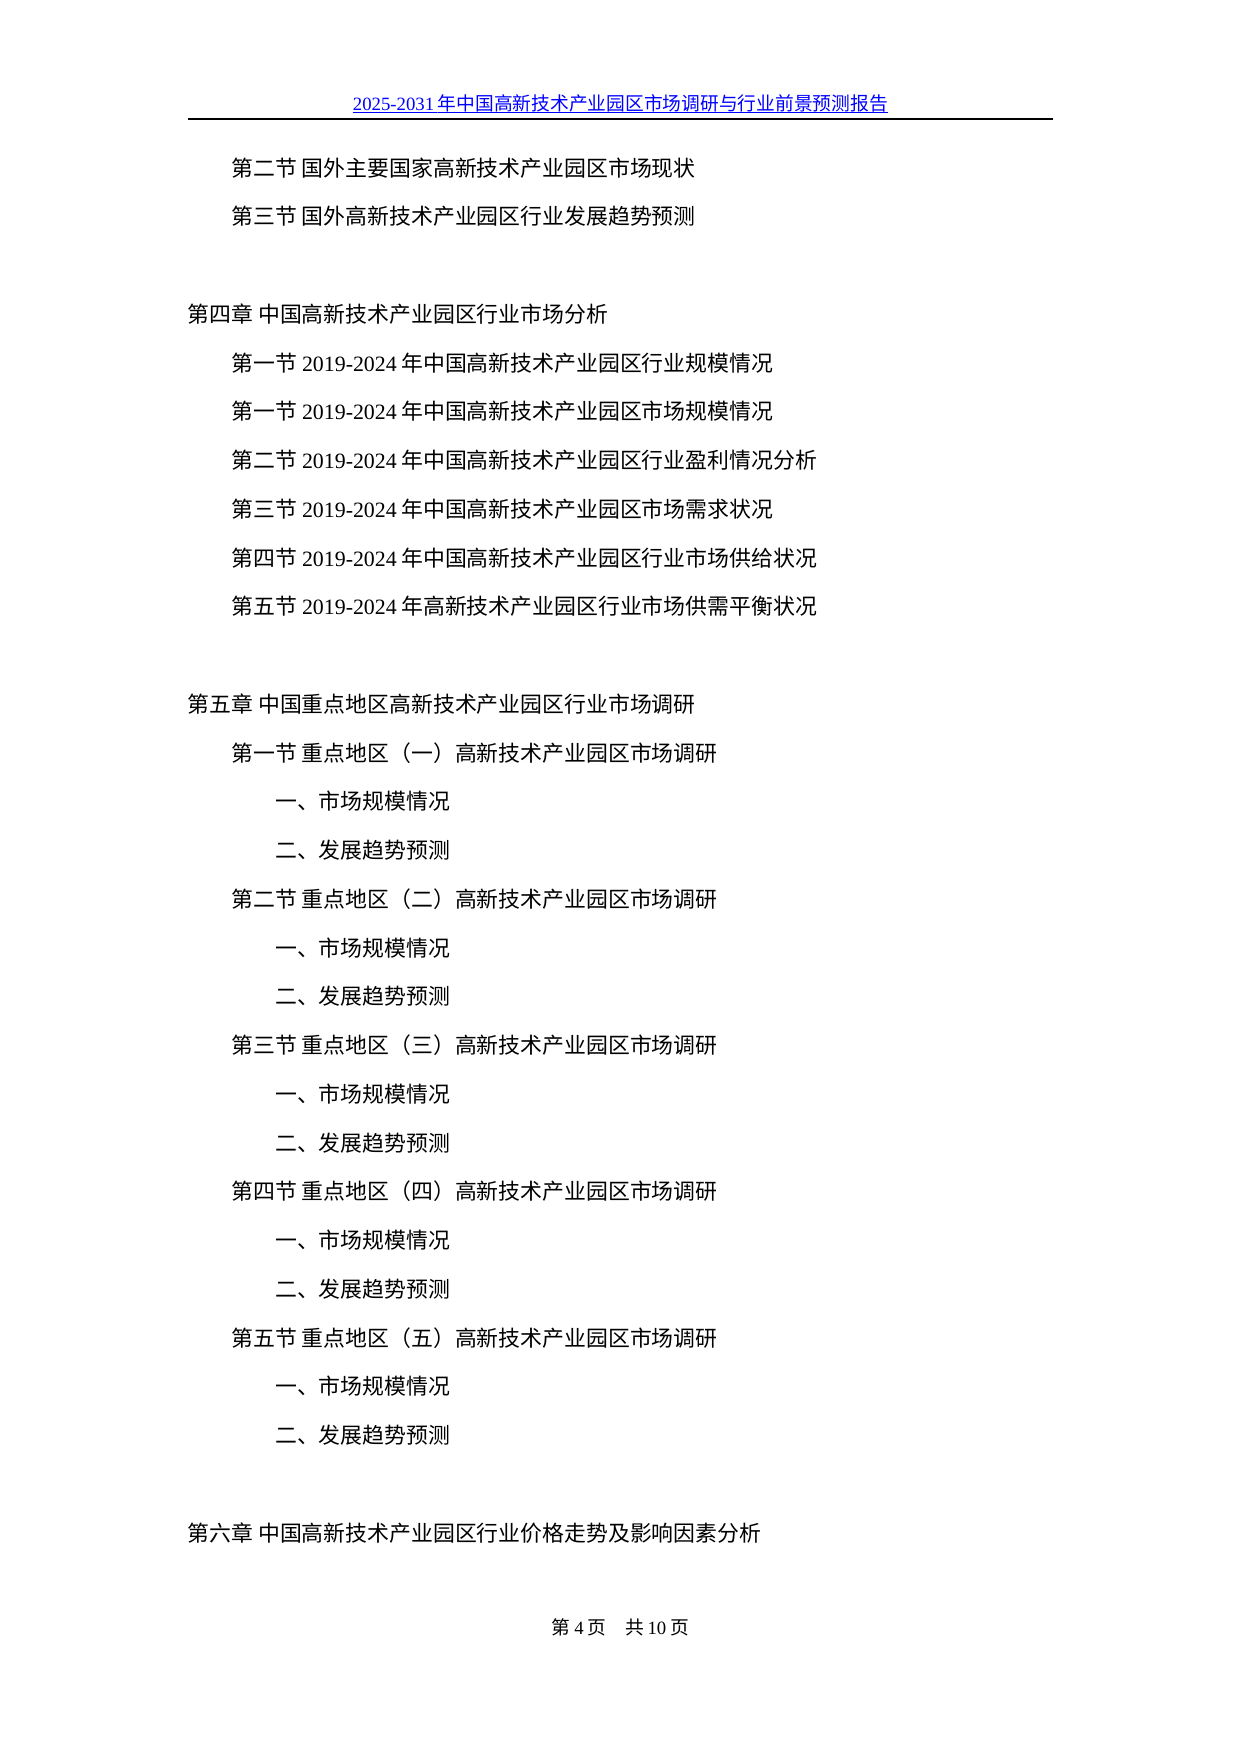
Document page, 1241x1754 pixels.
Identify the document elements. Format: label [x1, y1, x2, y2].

text [187, 150, 1053, 1548]
